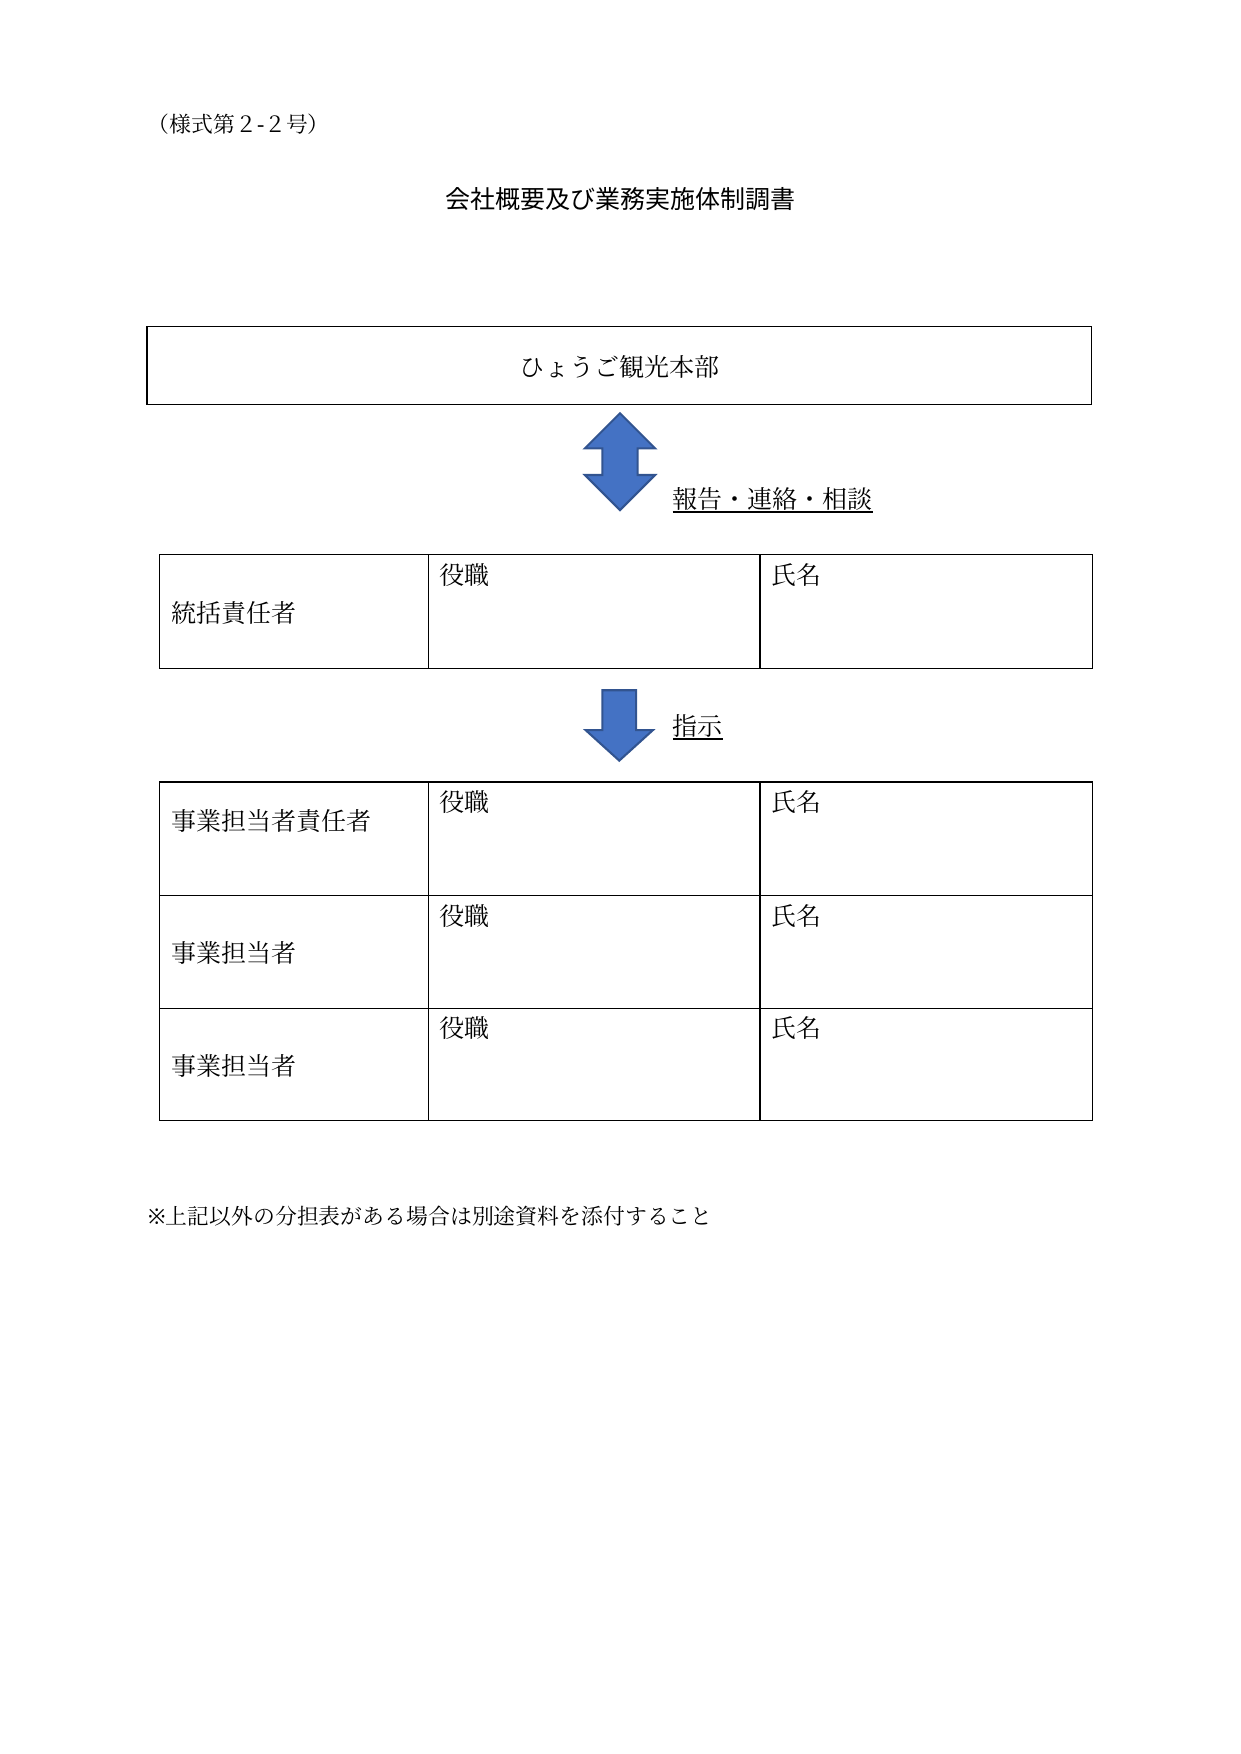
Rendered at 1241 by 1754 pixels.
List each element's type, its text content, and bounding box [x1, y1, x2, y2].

table_header 氏名 [761, 555, 1092, 668]
table_header 役職 [429, 783, 759, 895]
table_cell 役職 [429, 896, 759, 1007]
text 報告・連絡・相談 [673, 479, 1092, 517]
table_cell 氏名 [761, 896, 1092, 1007]
table_header 統括責任者 [160, 555, 428, 668]
table_header 事業担当者責任者 [160, 783, 428, 895]
table_header 氏名 [761, 783, 1092, 895]
table_cell 事業担当者 [160, 896, 428, 1007]
table_cell 役職 [429, 1009, 759, 1120]
text （様式第２-２号） [148, 104, 1092, 142]
text 会社概要及び業務実施体制調書 [148, 179, 1092, 217]
table_header 役職 [429, 555, 759, 668]
text 指示 [673, 706, 1092, 744]
table_cell 事業担当者 [160, 1009, 428, 1120]
text ※上記以外の分担表がある場合は別途資料を添付すること [148, 1196, 1092, 1233]
table_cell 氏名 [761, 1009, 1092, 1120]
